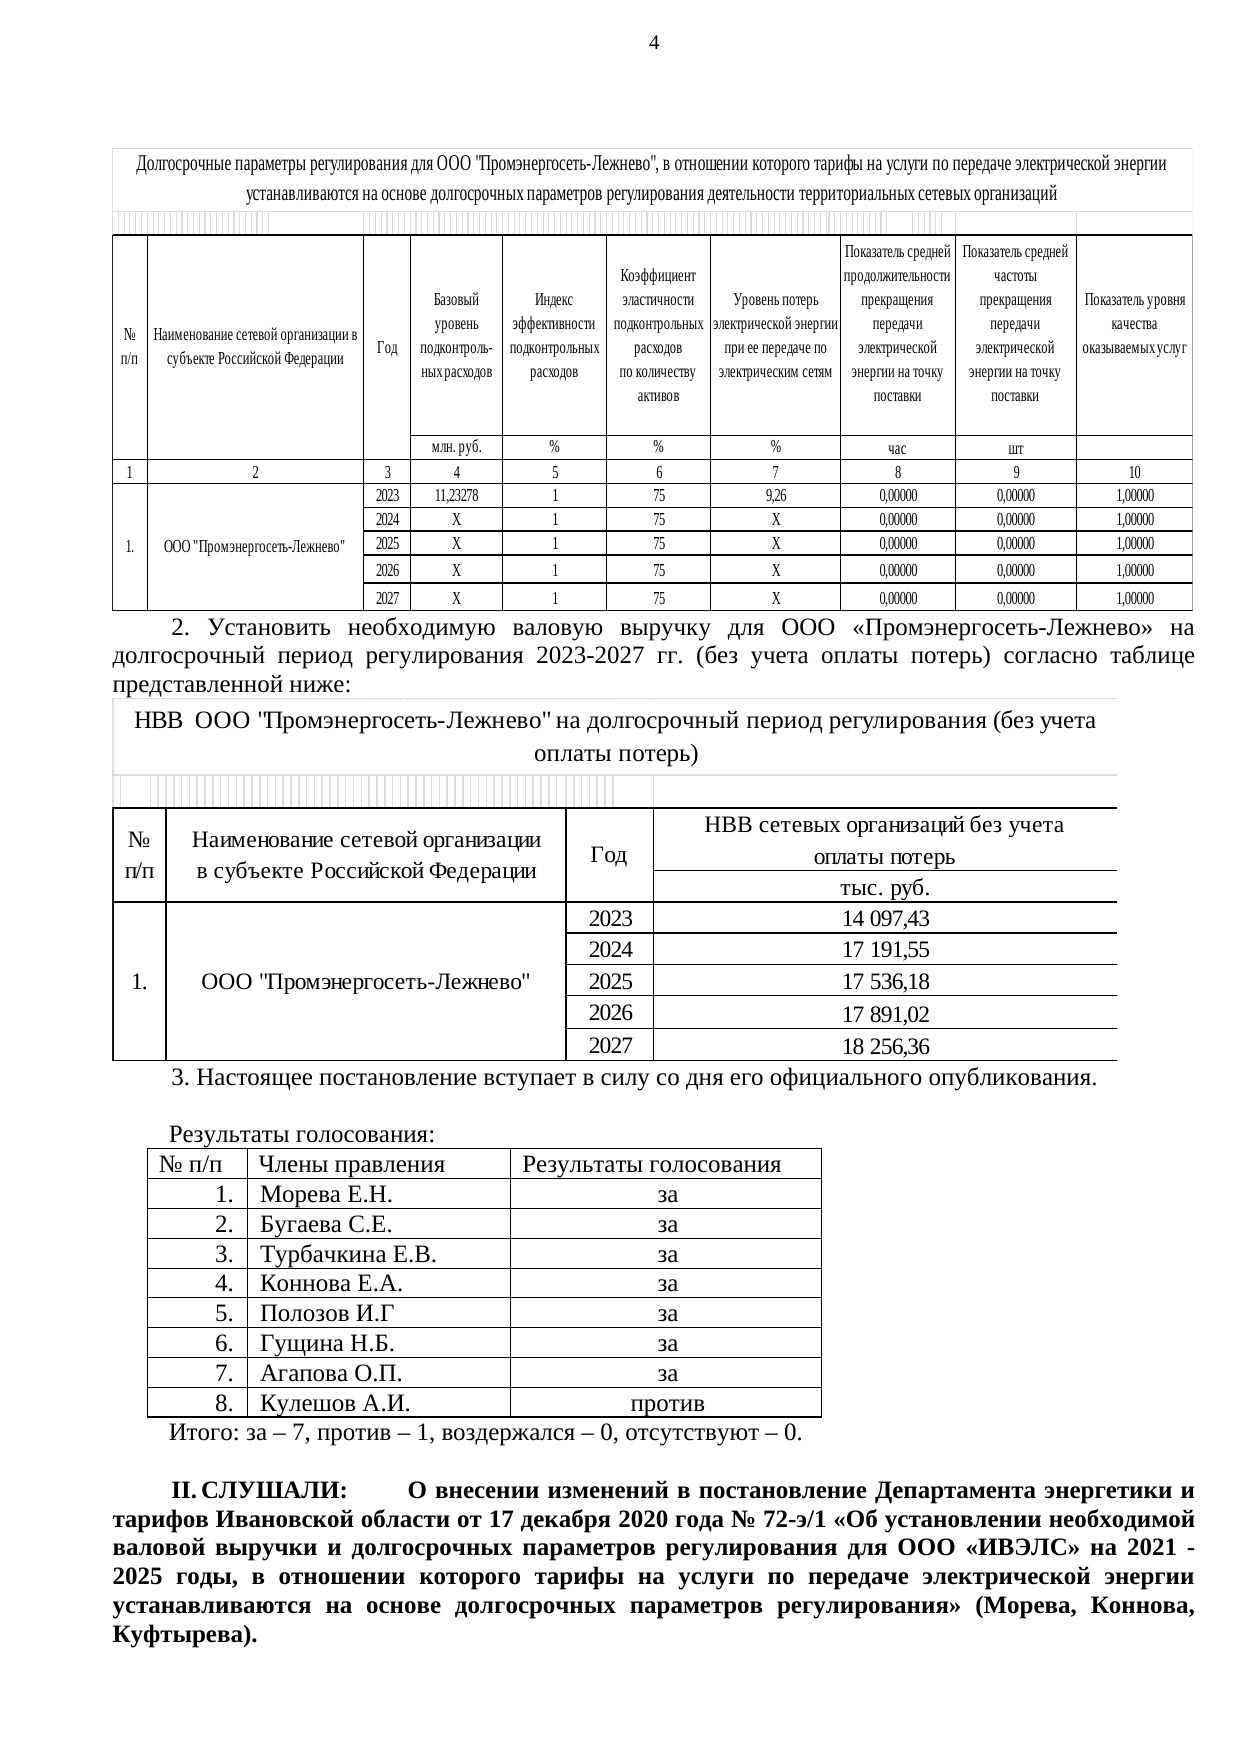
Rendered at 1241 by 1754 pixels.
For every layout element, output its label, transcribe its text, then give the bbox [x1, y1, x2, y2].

table_cell 5. [148, 1298, 247, 1327]
text Итого: за – 7, против – 1, воздержался – 0, отсутствуют – 0. [112, 1417, 1196, 1446]
text 2. Установить необходимую валовую выручку для ООО «Промэнергосеть-Лежнево» на долгосрочный период регулирования 2023-2027 гг. (без учета оплаты потерь) согласно таблице представленной ниже: [112, 612, 1196, 698]
table_cell за [511, 1239, 821, 1267]
table_cell Коннова Е.А. [248, 1269, 510, 1297]
table_cell Турбачкина Е.В. [248, 1239, 510, 1267]
table_header Члены правления [248, 1149, 510, 1178]
table_cell Гущина Н.Б. [248, 1328, 510, 1357]
table_cell 6. [148, 1328, 247, 1357]
table_cell Кулешов А.И. [248, 1388, 510, 1416]
table_cell Полозов И.Г [248, 1298, 510, 1327]
table_cell за [511, 1298, 821, 1327]
table_cell 2. [148, 1209, 247, 1238]
table_header Результаты голосования [511, 1149, 821, 1178]
table_cell 3. [148, 1239, 247, 1267]
text 3. Настоящее постановление вступает в силу со дня его официального опубликования. [112, 1062, 1196, 1091]
table_cell за [511, 1358, 821, 1387]
table_cell за [511, 1179, 821, 1208]
table_cell Агапова О.П. [248, 1358, 510, 1387]
table_cell 1. [148, 1179, 247, 1208]
list СЛУШАЛИ: О внесении изменений в постановление Департамента энергетики и тарифов Ивановской области от 17 декабря 2020 года № 72-э/1 «Об установлении необходимой валовой выручки и долгосрочных параметров регулирования для ООО «ИВЭЛС» на 2021 - 2025 годы, в отношении которого тарифы на услуги по передаче электрической энергии устанавливаются на основе долгосрочных параметров регулирования» (Морева, Коннова, Куфтырева). [112, 1475, 1196, 1647]
table_cell против [511, 1388, 821, 1416]
table_cell 7. [148, 1358, 247, 1387]
table_header № п/п [148, 1149, 247, 1178]
table_cell 4. [148, 1269, 247, 1297]
table_cell 8. [148, 1388, 247, 1416]
table_cell за [511, 1209, 821, 1238]
table_cell за [511, 1328, 821, 1357]
table_cell за [511, 1269, 821, 1297]
text Результаты голосования: [112, 1119, 1196, 1148]
table_cell Морева Е.Н. [248, 1179, 510, 1208]
table_cell Бугаева С.Е. [248, 1209, 510, 1238]
